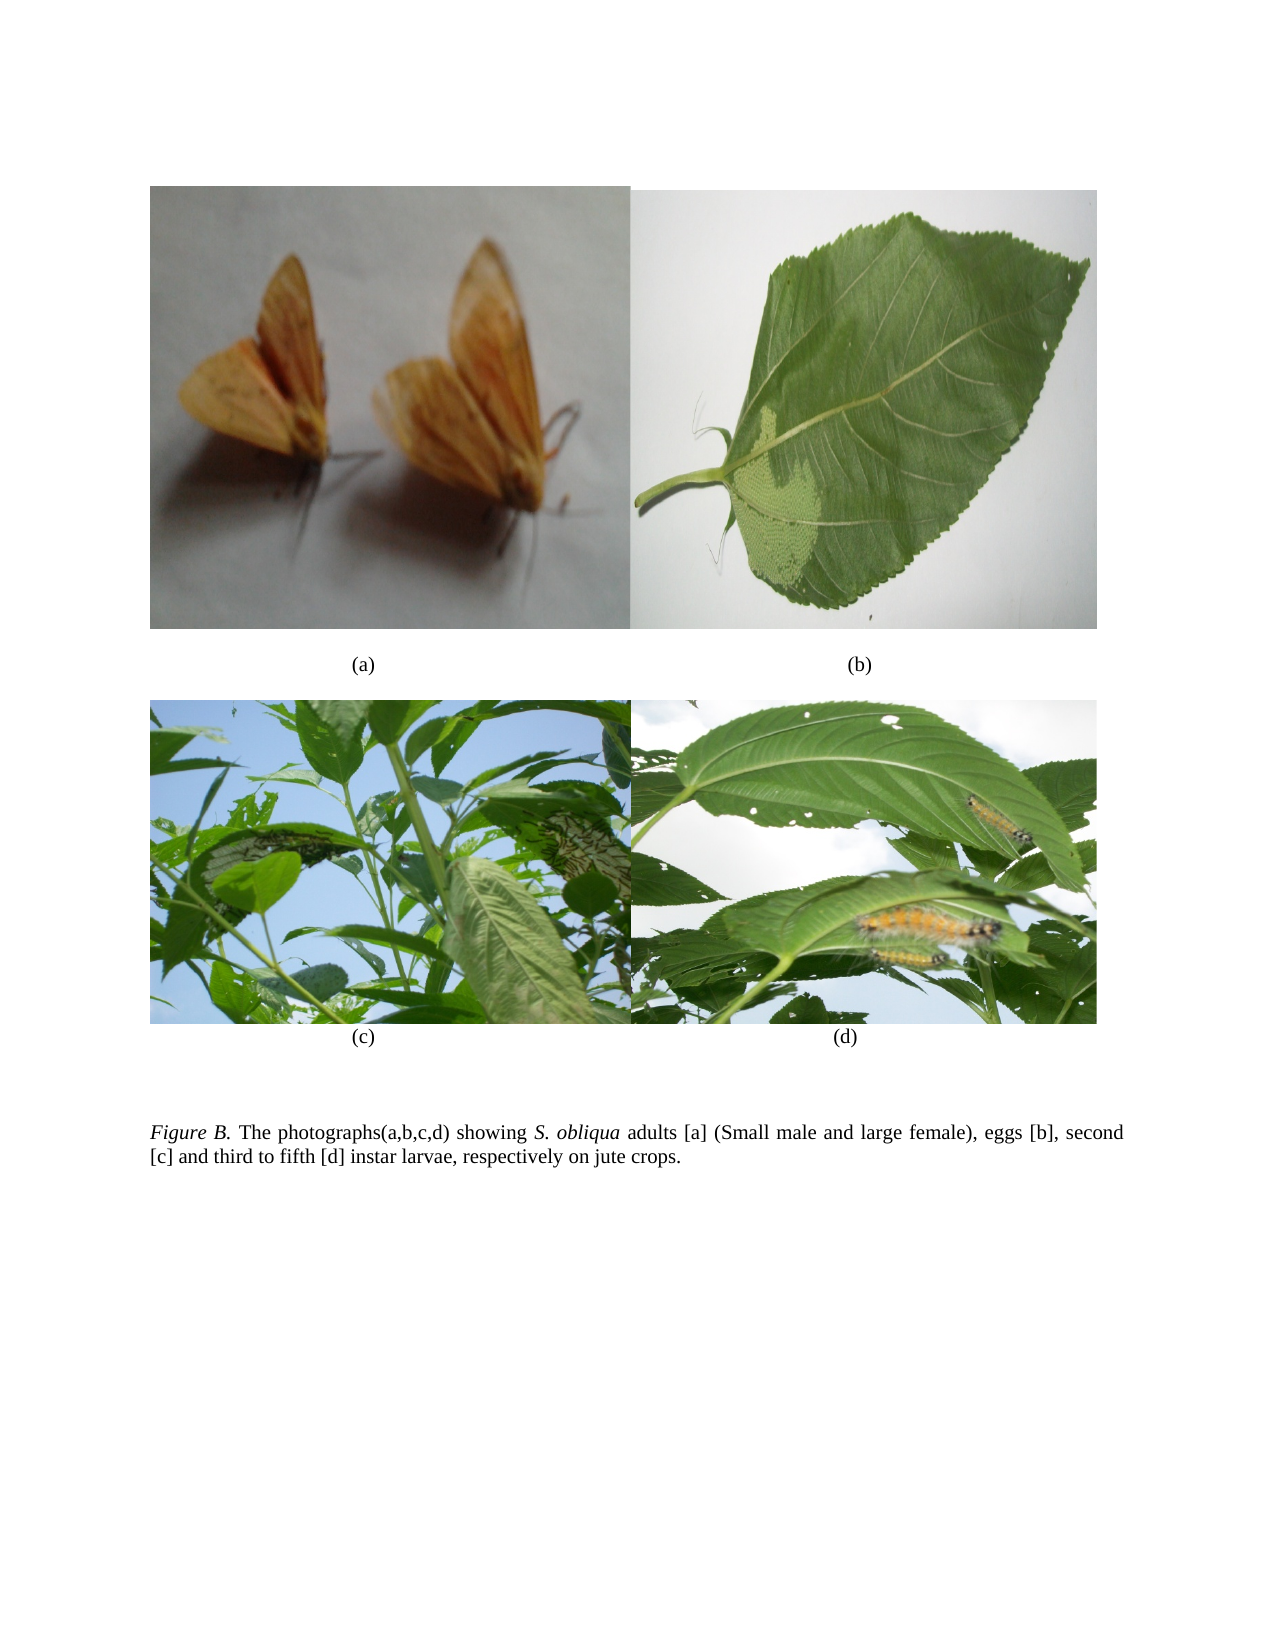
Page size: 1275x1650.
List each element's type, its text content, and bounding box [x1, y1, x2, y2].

list (c) (d) [352, 1024, 1125, 1048]
picture [150, 700, 1097, 1024]
list (b) [352, 652, 1125, 676]
text Figure B. The photographs(a,b,c,d) showing S. obliqua adults [a] (Small male and large female), eggs [b], second [c] and third to fifth [d] instar larvae, respectively on jute crops. [150, 1120, 1125, 1168]
picture [150, 186, 1097, 629]
